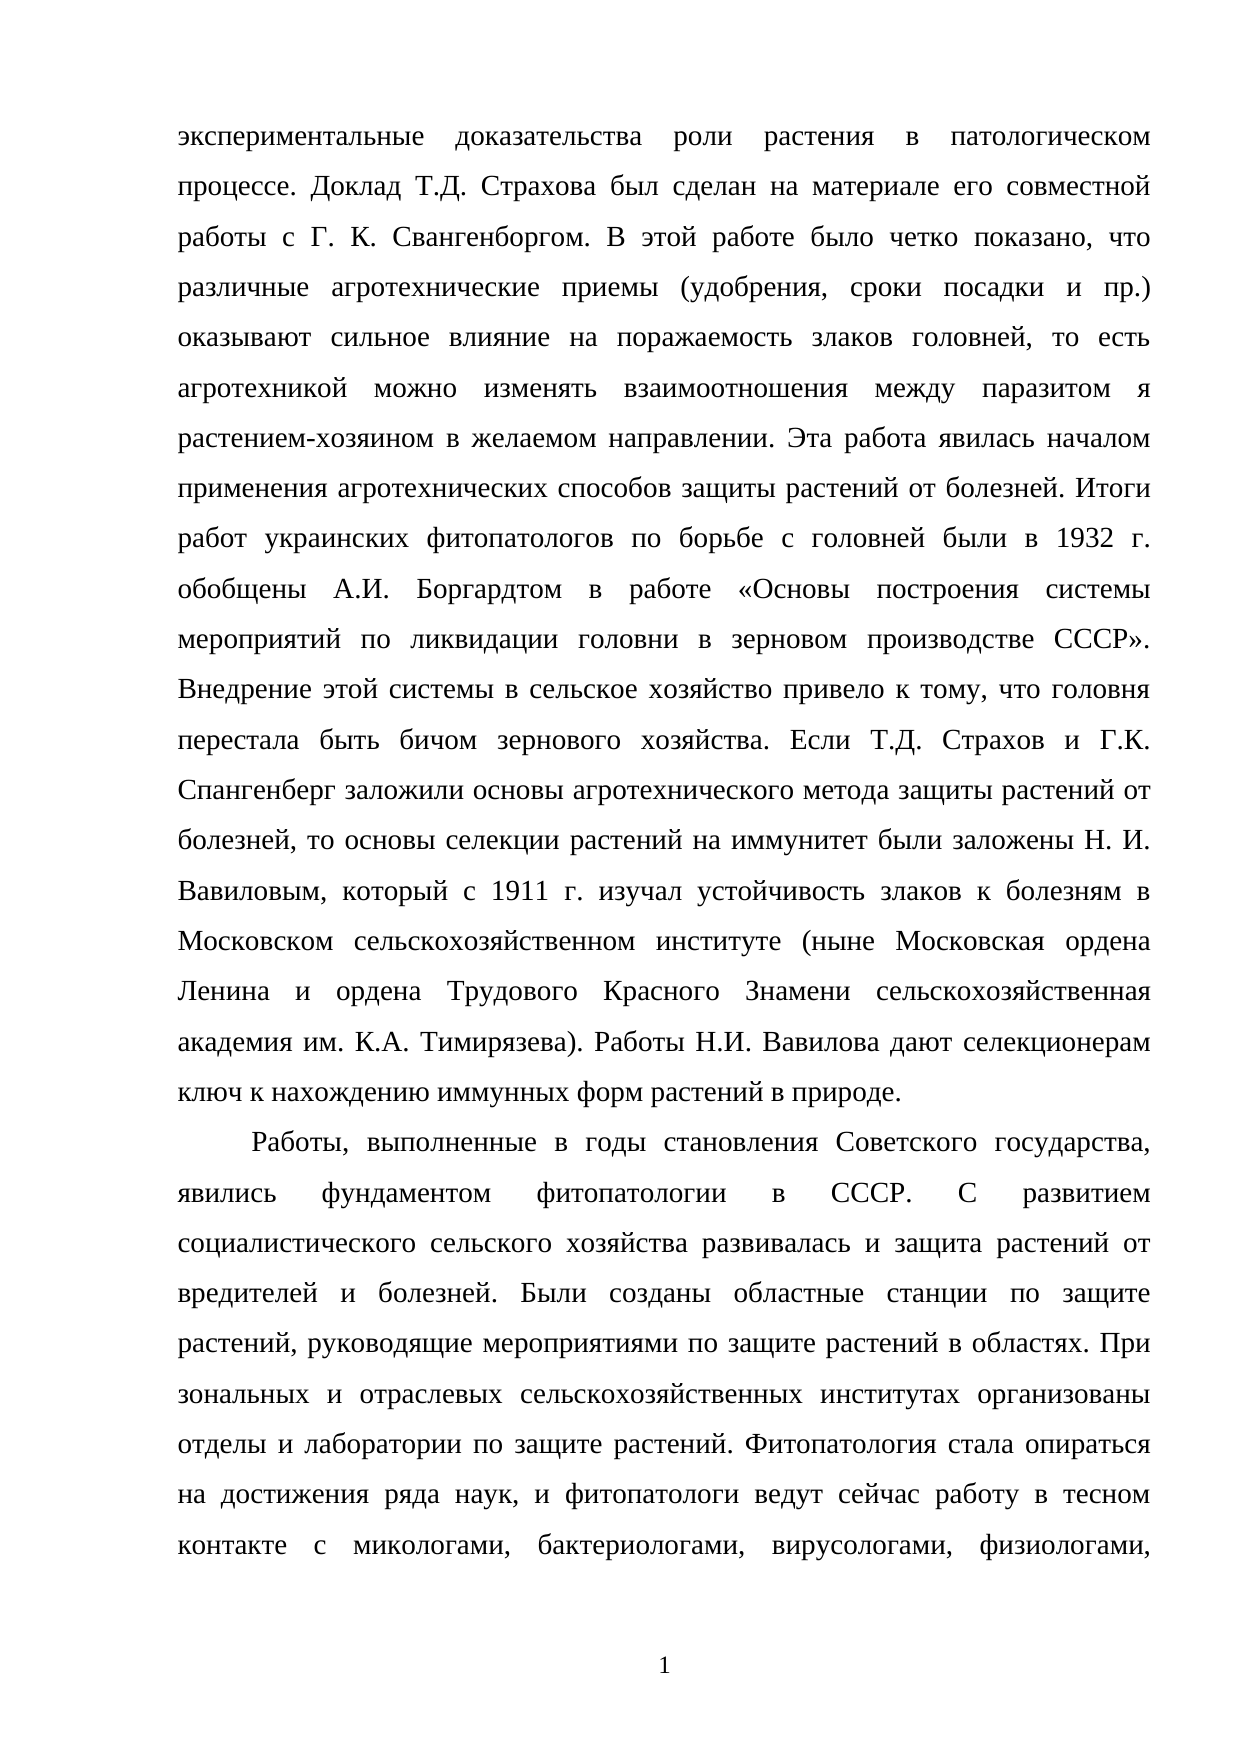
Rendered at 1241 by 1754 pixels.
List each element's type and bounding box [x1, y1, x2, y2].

text [177, 118, 1152, 1108]
text [177, 1124, 1152, 1560]
